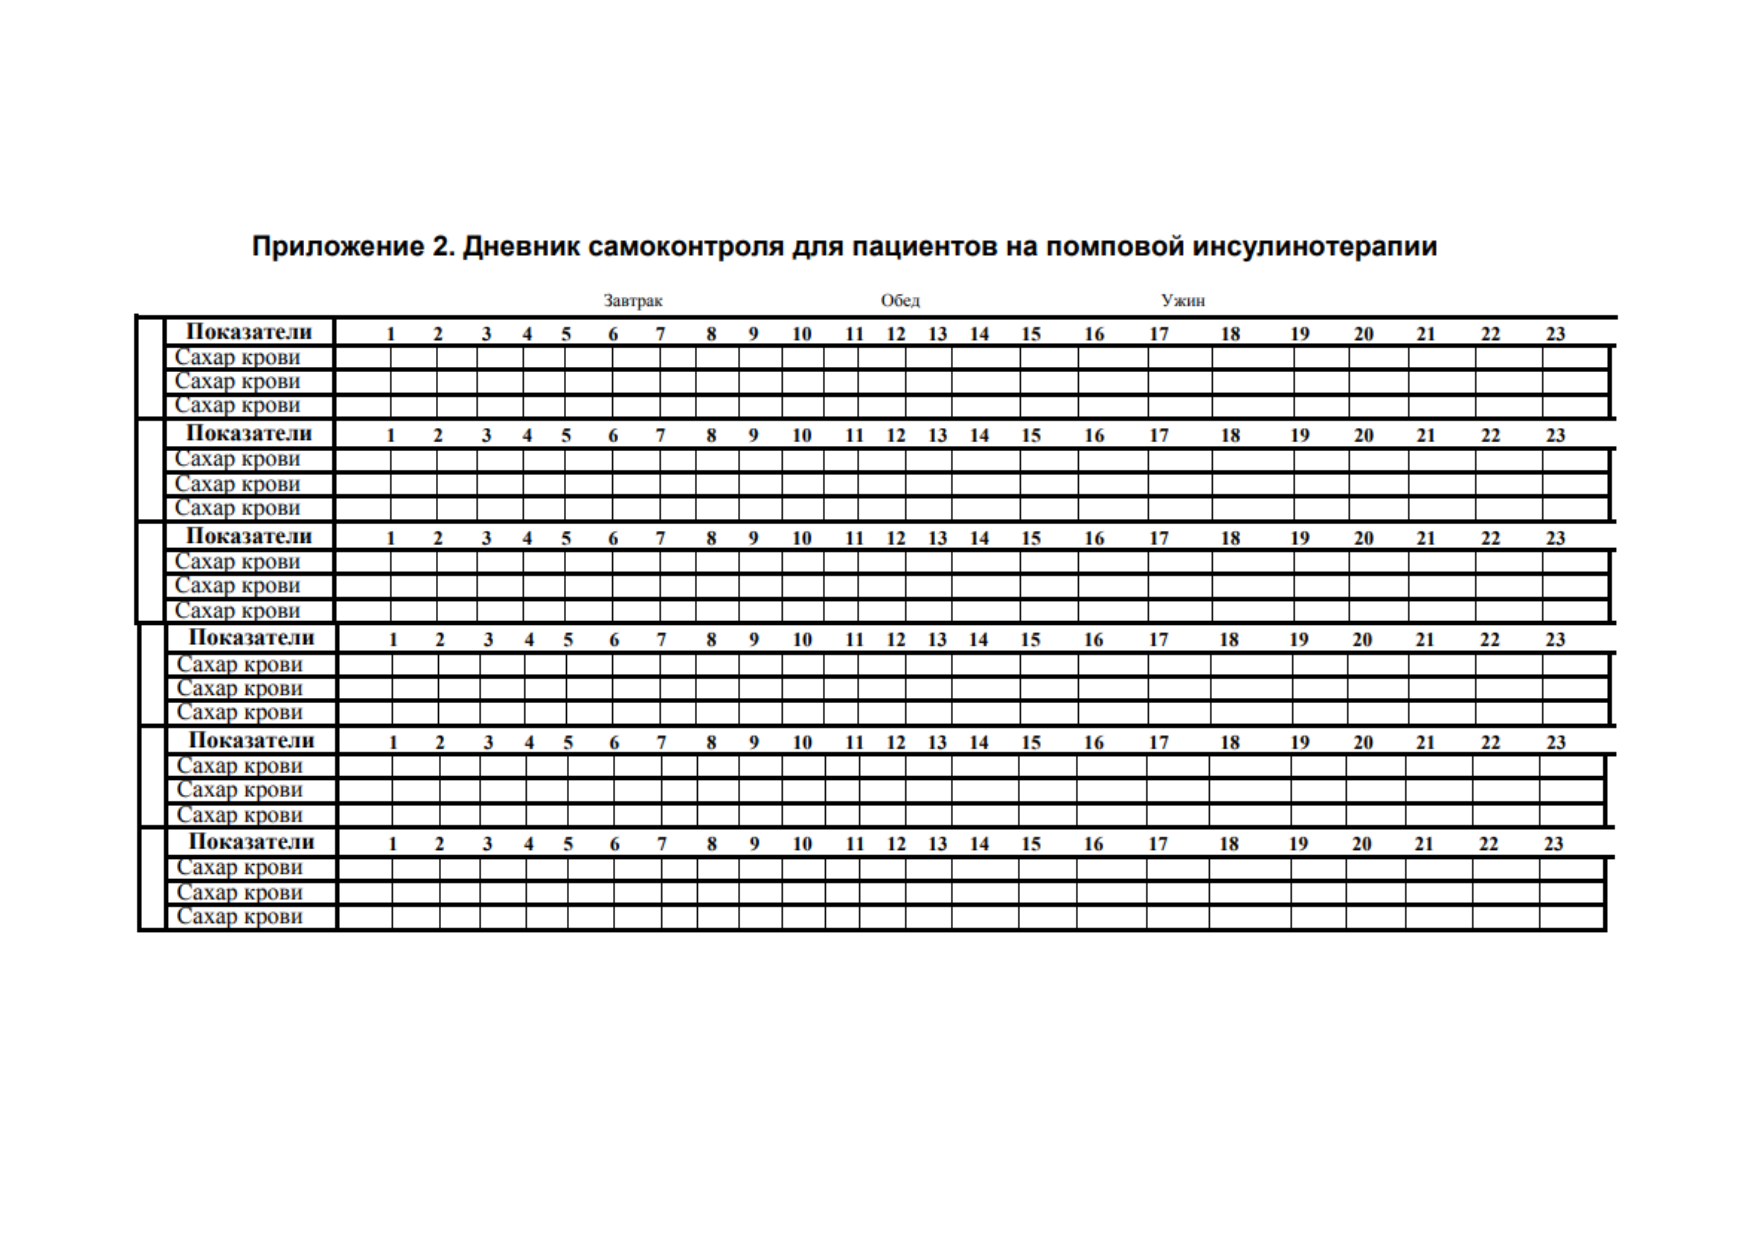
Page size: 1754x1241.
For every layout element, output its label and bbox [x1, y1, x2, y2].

picture [118, 206, 1636, 949]
